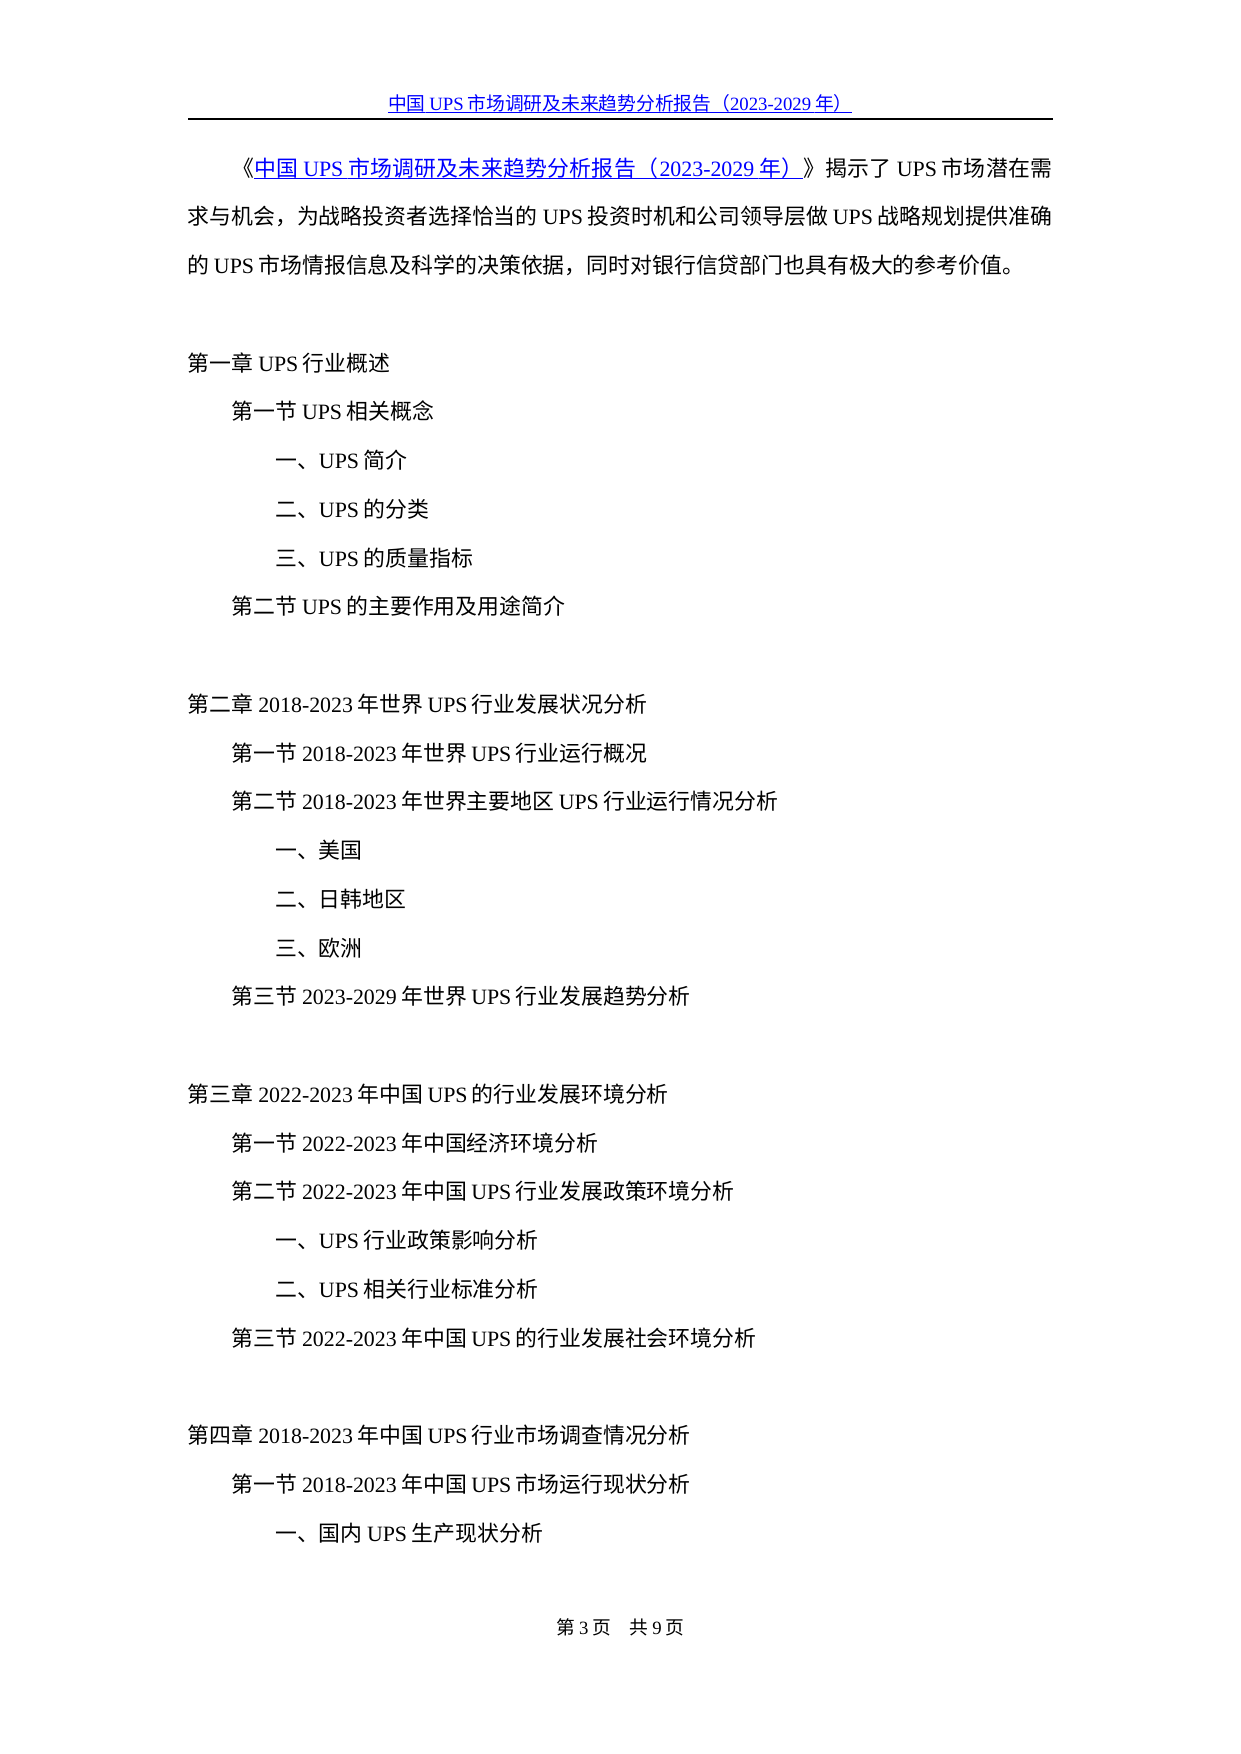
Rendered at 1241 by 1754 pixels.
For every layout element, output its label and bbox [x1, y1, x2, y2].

text [187, 150, 1053, 1548]
